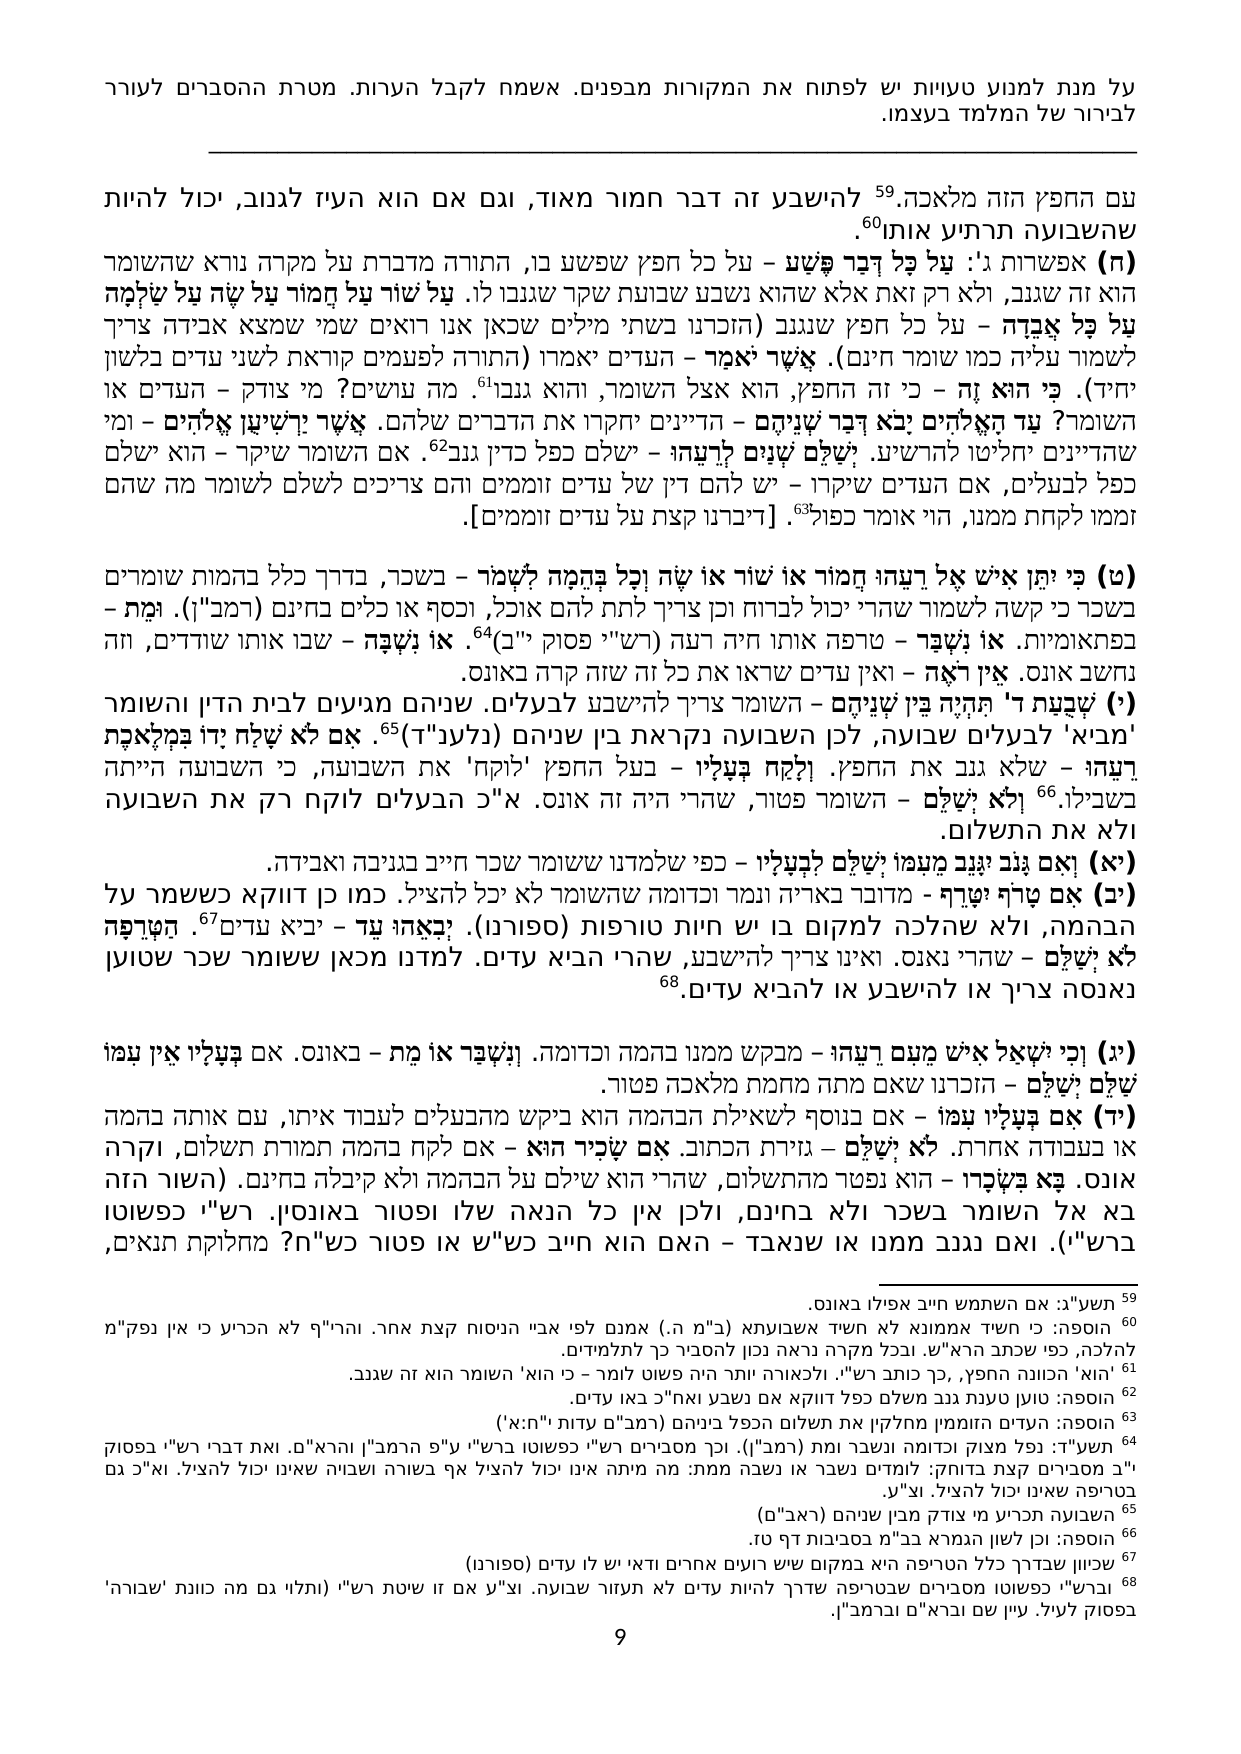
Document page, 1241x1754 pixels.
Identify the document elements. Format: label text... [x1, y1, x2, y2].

text (יא) וְאִם גָּנֹב יִגָּנֵב מֵעִמּוֹ יְשַׁלֵּם לִבְעָלָיו – כפי שלמדנו ששומר שכר חייב בגניבה ואבידה. [103, 846, 1137, 878]
text (ז) אפשרות ב': אִם לֹא יִמָּצֵא הַגַּנָּב – במקרה כזה השומר פטור מתשלומין, שהרי שומר חינם פטור מגניבה. אך מי יודע, אולי הוא בעצמו גנב את זה? אולי הוא פשע ובגלל זה החפץ נעלם? לכן - וְנִקְרַב בַּעַל הַבַּיִת – השומר, שהחפץ אצלו בבית. אֶל הָאֱלֹהִים – אל הדיינים בשביל להישבע. אִם לֹא שָׁלַח יָדוֹ בִּמְלֶאכֶת רֵעֵהוּ – שלא גנב את החפץ ששייך לחבירו (גר"א), זה נקרא מלאכת רעהו כי חבירו עושה עם החפץ הזה מלאכה. להישבע זה דבר חמור מאוד, וגם אם הוא העיז לגנוב, יכול להיות שהשבועה תרתיע אותו. [103, 182, 1137, 246]
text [103, 1099, 1137, 1258]
text (יג) וְכִי יִשְׁאַל אִישׁ מֵעִם רֵעֵהוּ – מבקש ממנו בהמה וכדומה. וְנִשְׁבַּר אוֹ מֵת – באונס. אם בְּעָלָיו אֵין עִמּוֹ שַׁלֵּם יְשַׁלֵּם – הזכרנו שאם מתה מחמת מלאכה פטור. [103, 1036, 1137, 1099]
text (יב) אִם טָרֹף יִטָּרֵף - מדובר באריה ונמר וכדומה שהשומר לא יכל להציל. כמו כן דווקא כששמר על הבהמה, ולא שהלכה למקום בו יש חיות טורפות (ספורנו). יְבִאֵהוּ עֵד – יביא עדים. הַטְּרֵפָה לֹא יְשַׁלֵּם – שהרי נאנס. ואינו צריך להישבע, שהרי הביא עדים. למדנו מכאן ששומר שכר שטוען נאנסה צריך או להישבע או להביא עדים. [103, 878, 1137, 1005]
text (י) שְׁבֻעַת ד' תִּהְיֶה בֵּין שְׁנֵיהֶם – השומר צריך להישבע לבעלים. שניהם מגיעים לבית הדין והשומר 'מביא' לבעלים שבועה, לכן השבועה נקראת בין שניהם (נלענ"ד). אִם לֹא שָׁלַח יָדוֹ בִּמְלֶאכֶת רֵעֵהוּ – שלא גנב את החפץ. וְלָקַח בְּעָלָיו – בעל החפץ 'לוקח' את השבועה, כי השבועה הייתה בשבילו. וְלֹא יְשַׁלֵּם – השומר פטור, שהרי היה זה אונס. א"כ הבעלים לוקח רק את השבועה ולא את התשלום. [103, 688, 1137, 846]
text (ח) אפשרות ג': עַל כָּל דְּבַר פֶּשַׁע – על כל חפץ שפשע בו, התורה מדברת על מקרה נורא שהשומר הוא זה שגנב, ולא רק זאת אלא שהוא נשבע שבועת שקר שגנבו לו. עַל שׁוֹר עַל חֲמוֹר עַל שֶׂה עַל שַׂלְמָה עַל כָּל אֲבֵדָה – על כל חפץ שנגנב (הזכרנו בשתי מילים שכאן אנו רואים שמי שמצא אבידה צריך לשמור עליה כמו שומר חינם). אֲשֶׁר יֹאמַר – העדים יאמרו (התורה לפעמים קוראת לשני עדים בלשון יחיד). כִּי הוּא זֶה – כי זה החפץ, הוא אצל השומר, והוא גנבו. מה עושים? מי צודק – העדים או השומר? עַד הָאֱלֹהִים יָבֹא דְּבַר שְׁנֵיהֶם – הדיינים יחקרו את הדברים שלהם. אֲשֶׁר יַרְשִׁיעֻן אֱלֹהִים – ומי שהדיינים יחליטו להרשיע. יְשַׁלֵּם שְׁנַיִם לְרֵעֵהוּ – ישלם כפל כדין גנב. אם השומר שיקר – הוא ישלם כפל לבעלים, אם העדים שיקרו – יש להם דין של עדים זוממים והם צריכים לשלם לשומר מה שהם זממו לקחת ממנו, הוי אומר כפול. [דיברנו קצת על עדים זוממים]. [103, 246, 1137, 532]
text (ט) כִּי יִתֵּן אִישׁ אֶל רֵעֵהוּ חֲמוֹר אוֹ שׁוֹר אוֹ שֶׂה וְכָל בְּהֵמָה לִשְׁמֹר – בשכר, בדרך כלל בהמות שומרים בשכר כי קשה לשמור שהרי יכול לברוח וכן צריך לתת להם אוכל, וכסף או כלים בחינם (רמב"ן). וּמֵת – בפתאומיות. אוֹ נִשְׁבַּר – טרפה אותו חיה רעה (רש"י פסוק י"ב). אוֹ נִשְׁבָּה – שבו אותו שודדים, וזה נחשב אונס. אֵין רֹאֶה – ואין עדים שראו את כל זה שזה קרה באונס. [103, 561, 1137, 688]
